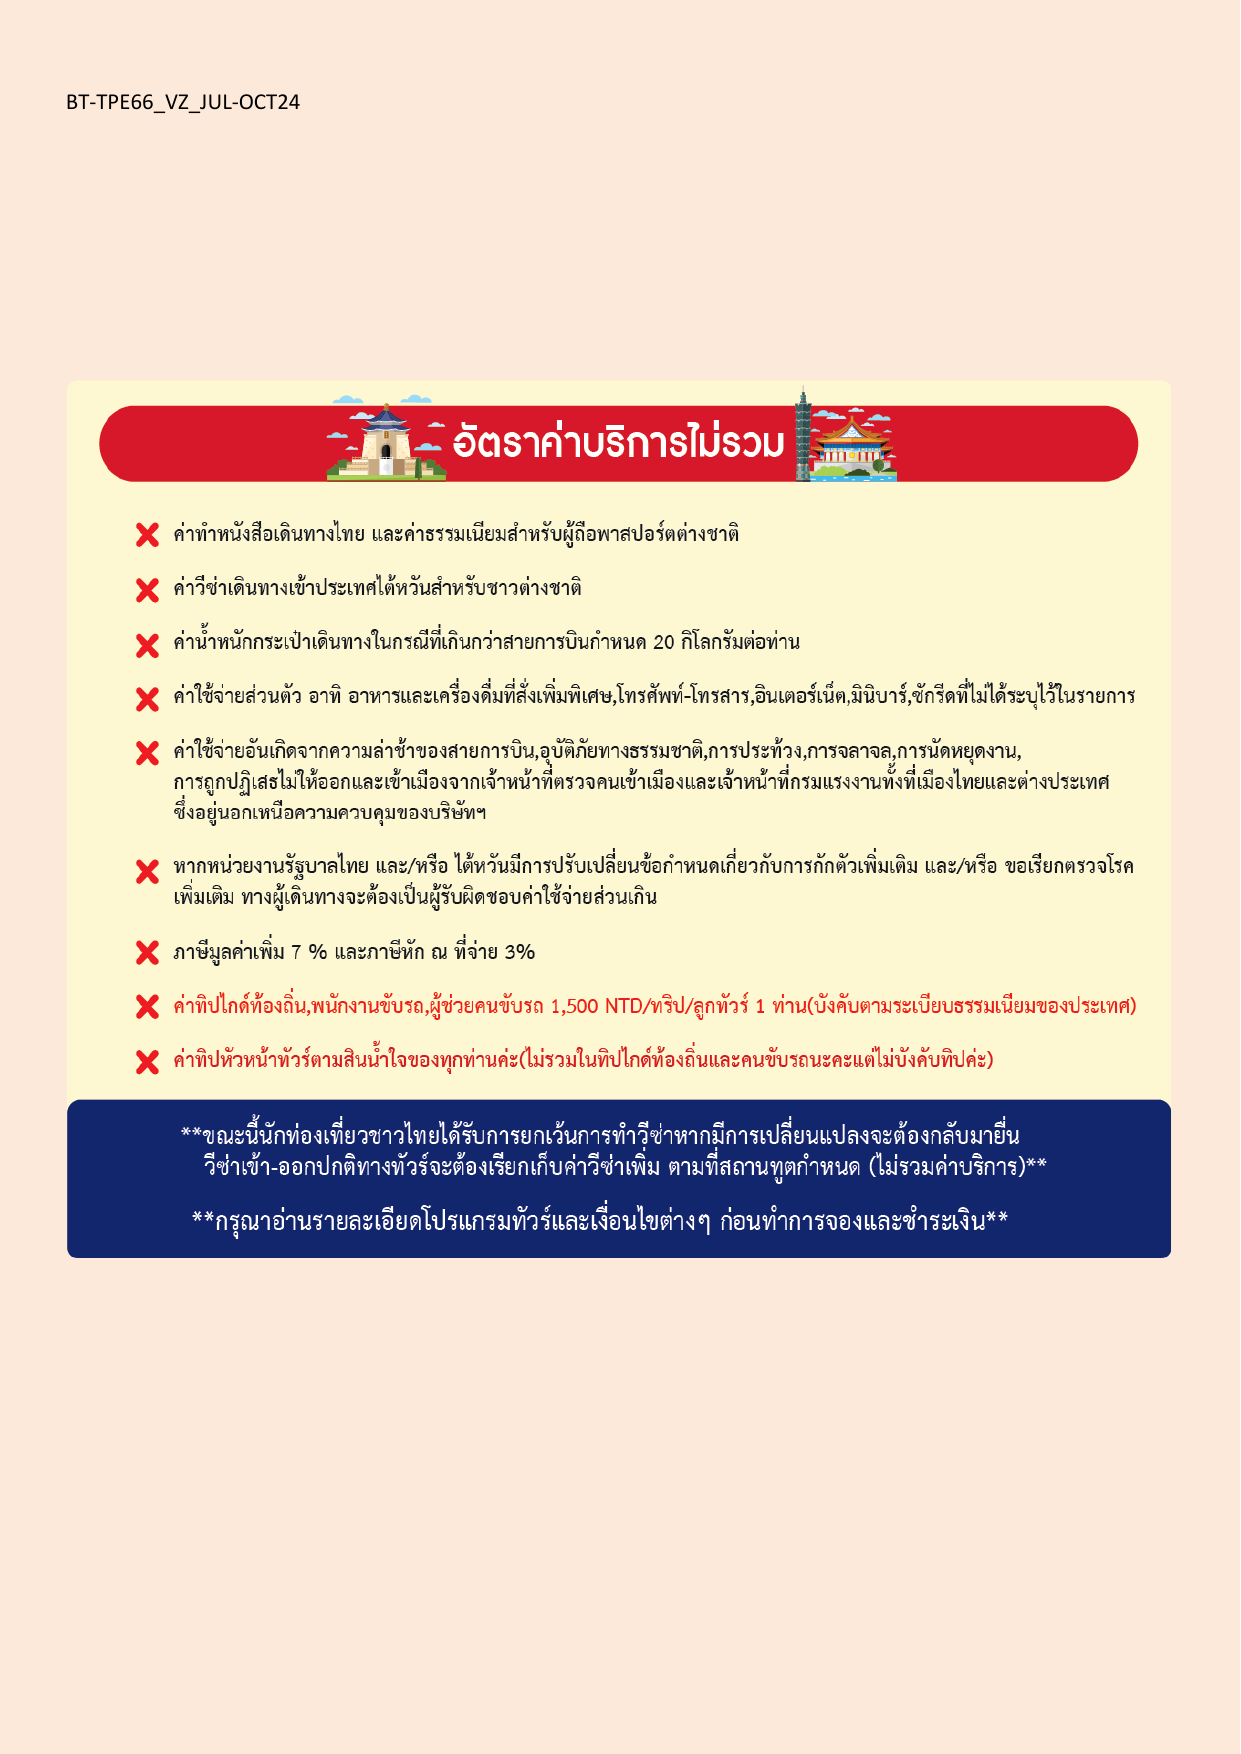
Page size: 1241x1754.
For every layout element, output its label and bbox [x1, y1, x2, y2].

picture [66, 380, 1172, 1258]
